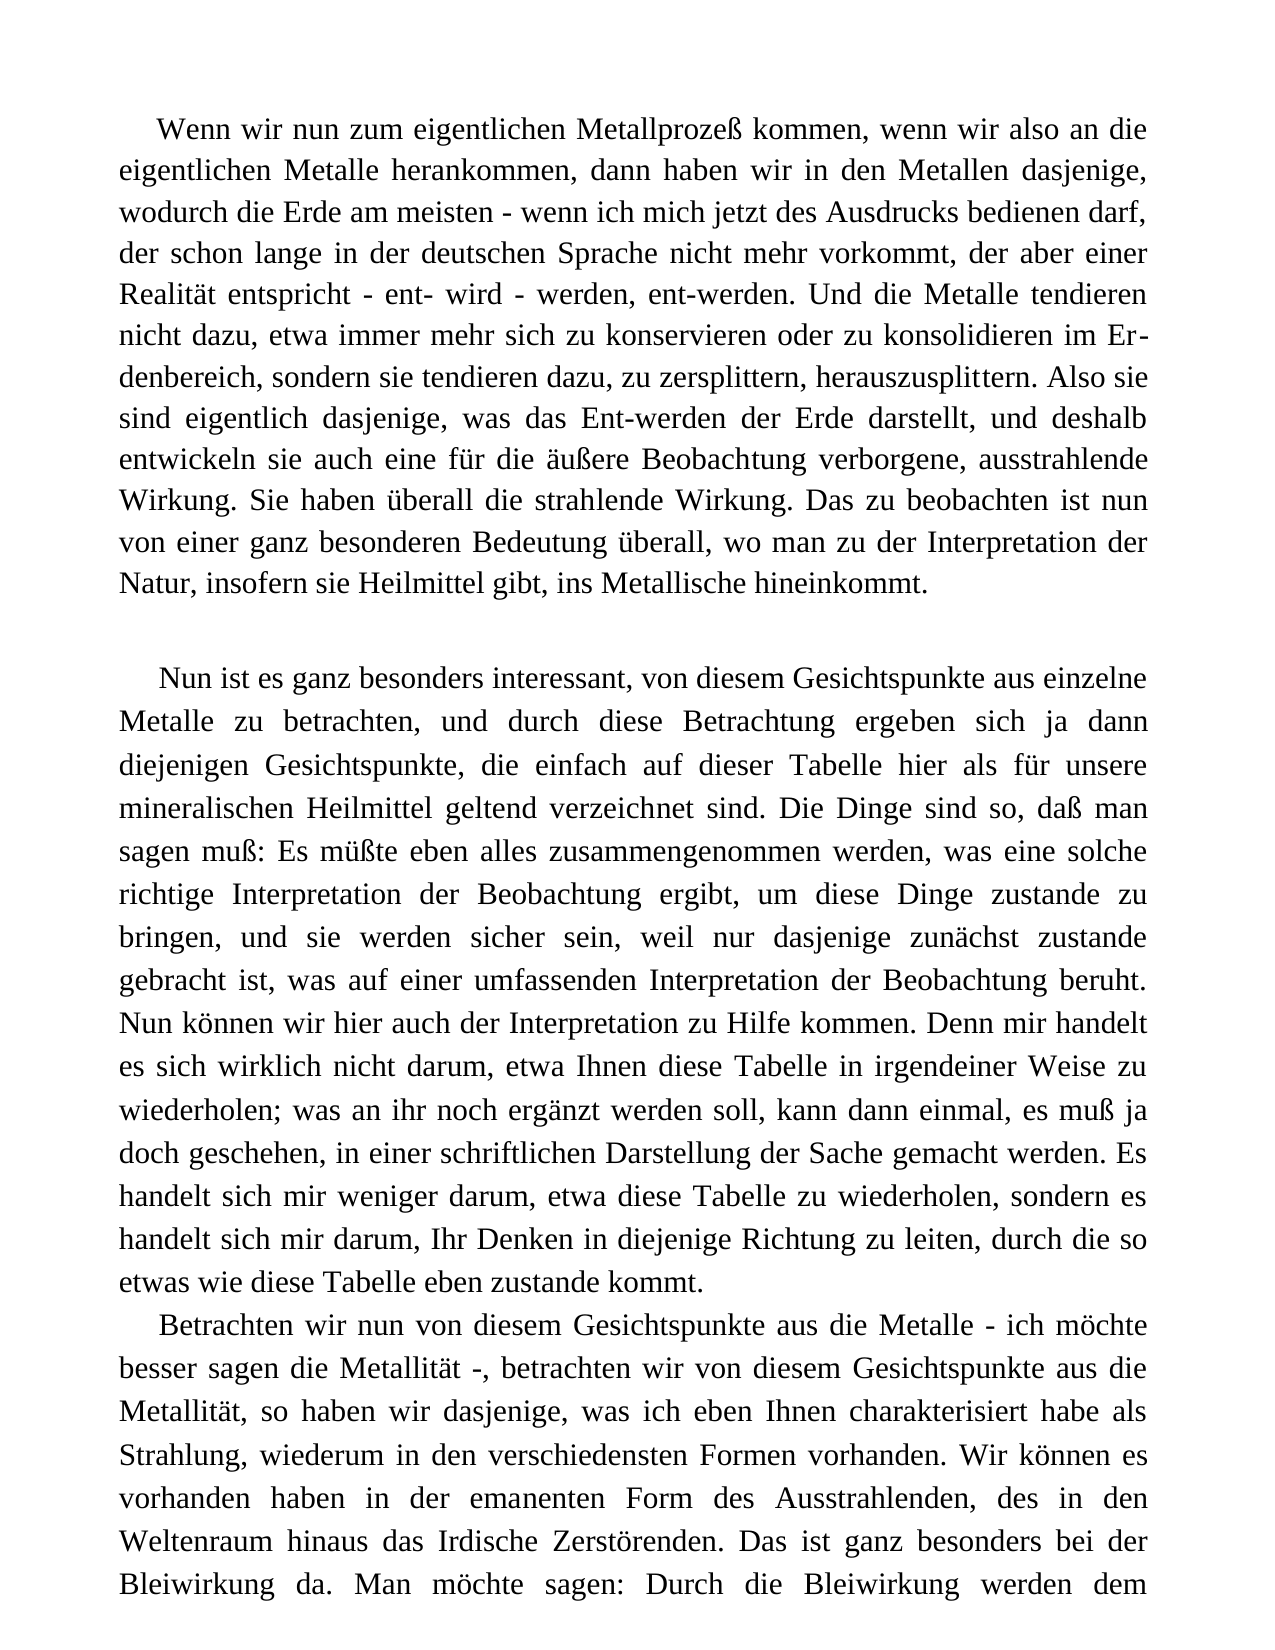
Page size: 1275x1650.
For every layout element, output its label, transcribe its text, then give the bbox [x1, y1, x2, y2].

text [119, 1306, 1149, 1601]
text Wenn wir nun zum eigentlichen Metallprozeß kommen, wenn wir also an die eigentlichen Metalle herankommen, dann haben wir in den Metallen dasjenige, wodurch die Erde am meisten - wenn ich mich jetzt des Ausdrucks bedienen darf, der schon lange in der deutschen Sprache nicht mehr vorkommt, der aber einer Realität entspricht - ent- wird - werden, ent-werden. Und die Metalle tendieren nicht dazu, etwa immer mehr sich zu konservieren oder zu konsolidieren im Erdenbereich, sondern sie tendieren dazu, zu zersplittern, herauszusplittern. Also sie sind eigentlich dasjenige, was das Ent-werden der Erde darstellt, und deshalb entwickeln sie auch eine für die äußere Beobachtung verborgene, ausstrahlende Wirkung. Sie haben überall die strahlende Wirkung. Das zu beobachten ist nun von einer ganz besonderen Bedeutung überall, wo man zu der Interpretation der Natur, insofern sie Heilmittel gibt, ins Metallische hineinkommt. [119, 110, 1149, 600]
text Nun ist es ganz besonders interessant, von diesem Gesichtspunkte aus einzelne Metalle zu betrachten, und durch diese Betrachtung ergeben sich ja dann diejenigen Gesichtspunkte, die einfach auf dieser Tabelle hier als für unsere mineralischen Heilmittel geltend verzeichnet sind. Die Dinge sind so, daß man sagen muß: Es müßte eben alles zusammengenommen werden, was eine solche richtige Interpretation der Beobachtung ergibt, um diese Dinge zustande zu bringen, und sie werden sicher sein, weil nur dasjenige zunächst zustande gebracht ist, was auf einer umfassenden Interpretation der Beobachtung beruht. Nun können wir hier auch der Interpretation zu Hilfe kommen. Denn mir handelt es sich wirklich nicht darum, etwa Ihnen diese Tabelle in irgendeiner Weise zu wiederholen; was an ihr noch ergänzt werden soll, kann dann einmal, es muß ja doch geschehen, in einer schriftlichen Darstellung der Sache gemacht werden. Es handelt sich mir weniger darum, etwa diese Tabelle zu wiederholen, sondern es handelt sich mir darum, Ihr Denken in diejenige Richtung zu leiten, durch die so etwas wie diese Tabelle eben zustande kommt. [119, 659, 1149, 1299]
